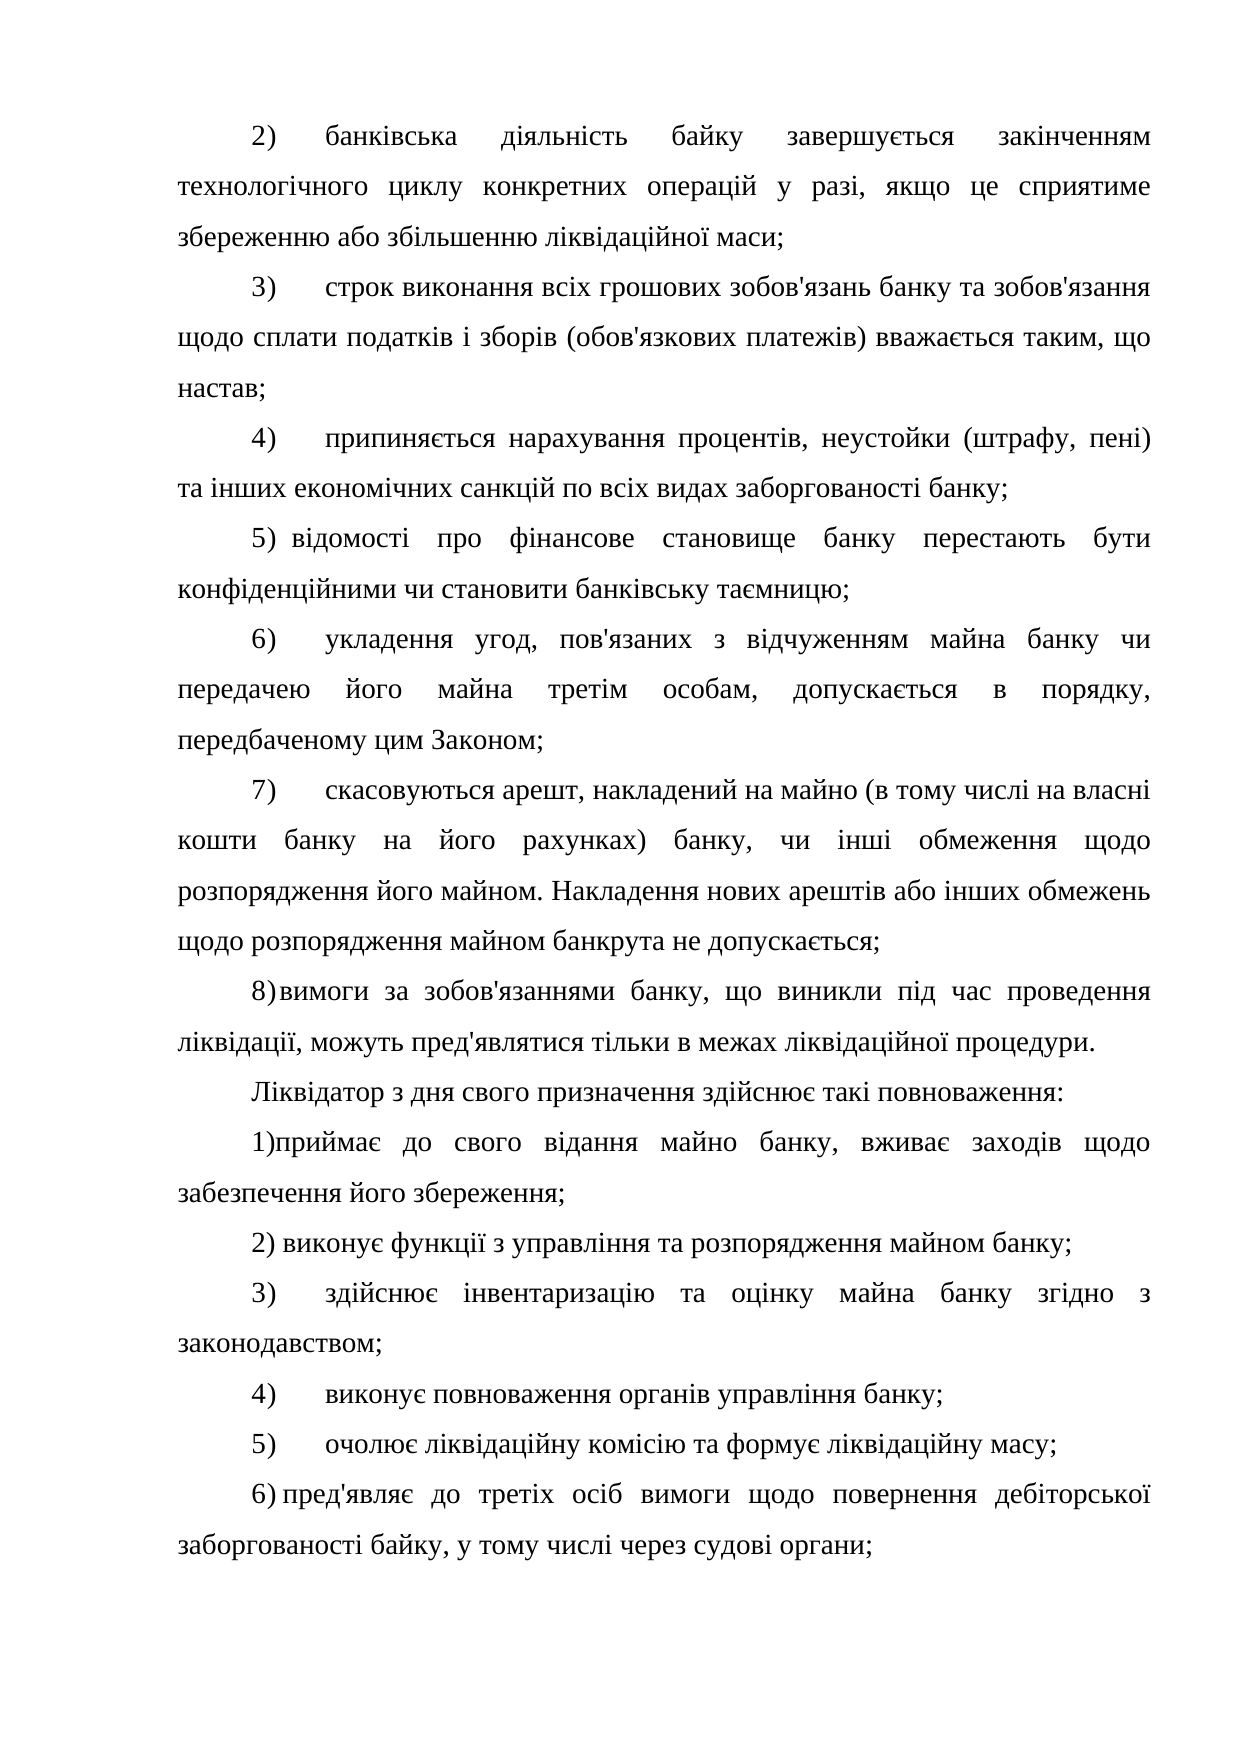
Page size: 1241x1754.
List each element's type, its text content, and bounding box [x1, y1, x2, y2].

list вимоги за зобов'язаннями банку, що виникли під час проведення ліквідації, можуть пред'являтися тільки в межах ліквідаційної процедури. [177, 973, 1152, 1057]
list строк виконання всіх грошових зобов'язань банку та зобов'язання щодо сплати податків і зборів (обов'язкових платежів) вважається таким, що настав; [177, 269, 1152, 403]
text 2) виконує функції з управління та розпорядження майном банку; [177, 1225, 1152, 1258]
list виконує повноваження органів управління банку; [177, 1376, 1152, 1409]
text 1)приймає до свого відання майно банку, вживає заходів щодо забезпечення його збереження; [177, 1124, 1152, 1208]
list укладення угод, пов'язаних з відчуженням майна банку чи передачею його майна третім особам, допускається в порядку, передбаченому цим Законом; [177, 621, 1152, 755]
list банківська діяльність байку завершується закінченням технологічного циклу конкретних операцій у разі, якщо це сприятиме збереженню або збільшенню ліквідаційної маси; [177, 118, 1152, 252]
text Ліквідатор з дня свого призначення здійснює такі повноваження: [177, 1074, 1152, 1108]
list відомості про фінансове становище банку перестають бути конфіденційними чи становити банківську таємницю; [177, 521, 1152, 604]
list скасовуються арешт, накладений на майно (в тому числі на власні кошти банку на його рахунках) банку, чи інші обмеження щодо розпорядження його майном. Накладення нових арештів або інших обмежень щодо розпорядження майном банкрута не допускається; [177, 772, 1152, 957]
list пред'являє до третіх осіб вимоги щодо повернення дебіторської заборгованості байку, у тому числі через судові органи; [177, 1477, 1152, 1560]
list очолює ліквідаційну комісію та формує ліквідаційну масу; [177, 1426, 1152, 1460]
list здійснює інвентаризацію та оцінку майна банку згідно з законодавством; [177, 1275, 1152, 1359]
list припиняється нарахування процентів, неустойки (штрафу, пені) та інших економічних санкцій по всіх видах заборгованості банку; [177, 420, 1152, 504]
